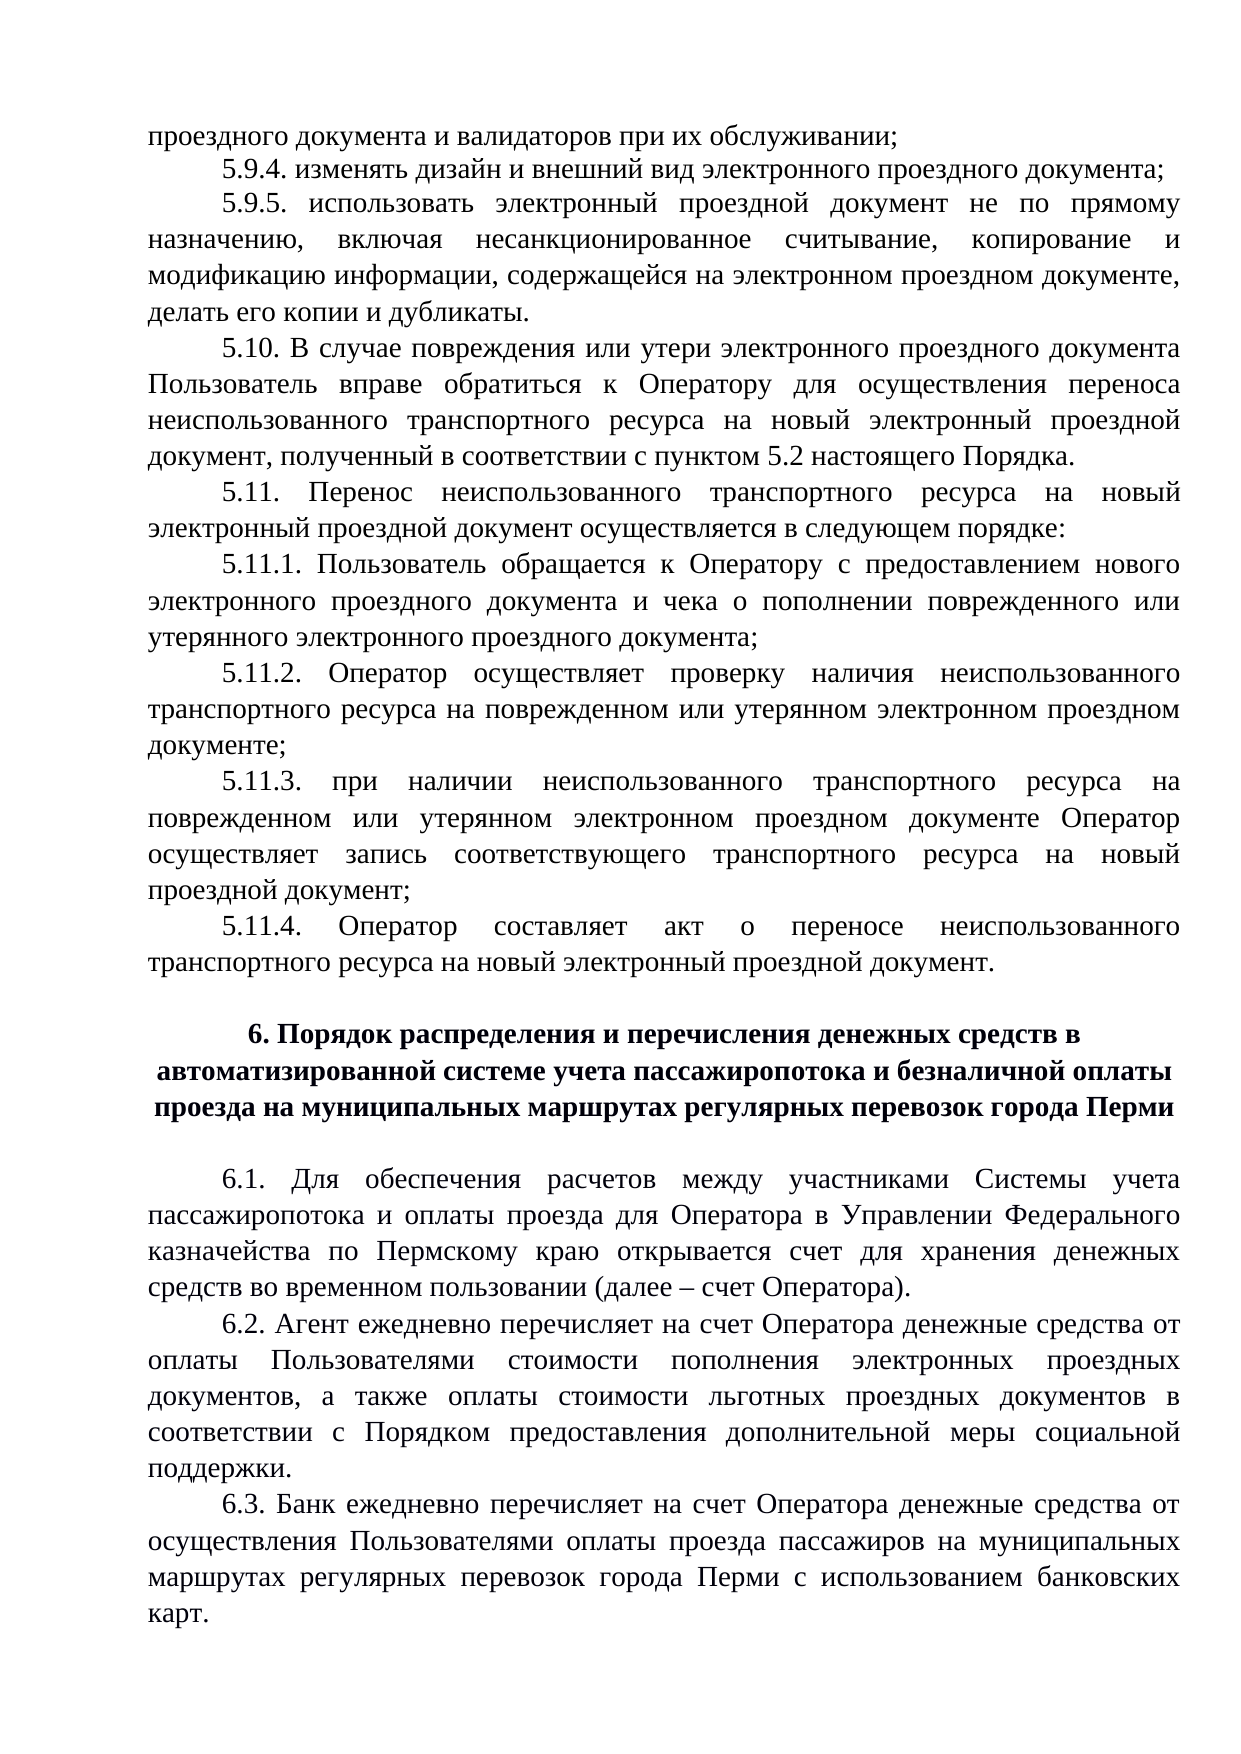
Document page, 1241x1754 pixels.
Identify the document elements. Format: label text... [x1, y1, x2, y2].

text 5.9.5. использовать электронный проездной документ не по прямому назначению, включая несанкционированное считывание, копирование и модификацию информации, содержащейся на электронном проездном документе, делать его копии и дубликаты. [148, 185, 1181, 327]
text 5.11.4. Оператор составляет акт о переносе неиспользованного транспортного ресурса на новый электронный проездной документ. [148, 908, 1181, 978]
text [148, 118, 1181, 152]
text 6.3. Банк ежедневно перечисляет на счет Оператора денежные средства от осуществления Пользователями оплаты проезда пассажиров на муниципальных маршрутах регулярных перевозок города Перми с использованием банковских карт. [148, 1486, 1181, 1628]
text 5.11.3. при наличии неиспользованного транспортного ресурса на поврежденном или утерянном электронном проездном документе Оператор осуществляет запись соответствующего транспортного ресурса на новый проездной документ; [148, 763, 1181, 906]
text 5.11.1. Пользователь обращается к Оператору с предоставлением нового электронного проездного документа и чека о пополнении поврежденного или утерянного электронного проездного документа; [148, 547, 1181, 652]
text 6.2. Агент ежедневно перечисляет на счет Оператора денежные средства от оплаты Пользователями стоимости пополнения электронных проездных документов, а также оплаты стоимости льготных проездных документов в соответствии с Порядком предоставления дополнительной меры социальной поддержки. [148, 1306, 1181, 1484]
text 5.9.4. изменять дизайн и внешний вид электронного проездного документа; [148, 152, 1181, 185]
text 5.10. В случае повреждения или утери электронного проездного документа Пользователь вправе обратиться к Оператору для осуществления переноса неиспользованного транспортного ресурса на новый электронный проездной документ, полученный в соответствии с пунктом 5.2 настоящего Порядка. [148, 330, 1181, 472]
text 5.11. Перенос неиспользованного транспортного ресурса на новый электронный проездной документ осуществляется в следующем порядке: [148, 474, 1181, 544]
text 6. Порядок распределения и перечисления денежных средств в автоматизированной системе учета пассажиропотока и безналичной оплаты проезда на муниципальных маршрутах регулярных перевозок города Перми [148, 1017, 1181, 1122]
text 5.11.2. Оператор осуществляет проверку наличия неиспользованного транспортного ресурса на поврежденном или утерянном электронном проездном документе; [148, 655, 1181, 761]
text 6.1. Для обеспечения расчетов между участниками Системы учета пассажиропотока и оплаты проезда для Оператора в Управлении Федерального казначейства по Пермскому краю открывается счет для хранения денежных средств во временном пользовании (далее – счет Оператора). [148, 1161, 1181, 1303]
